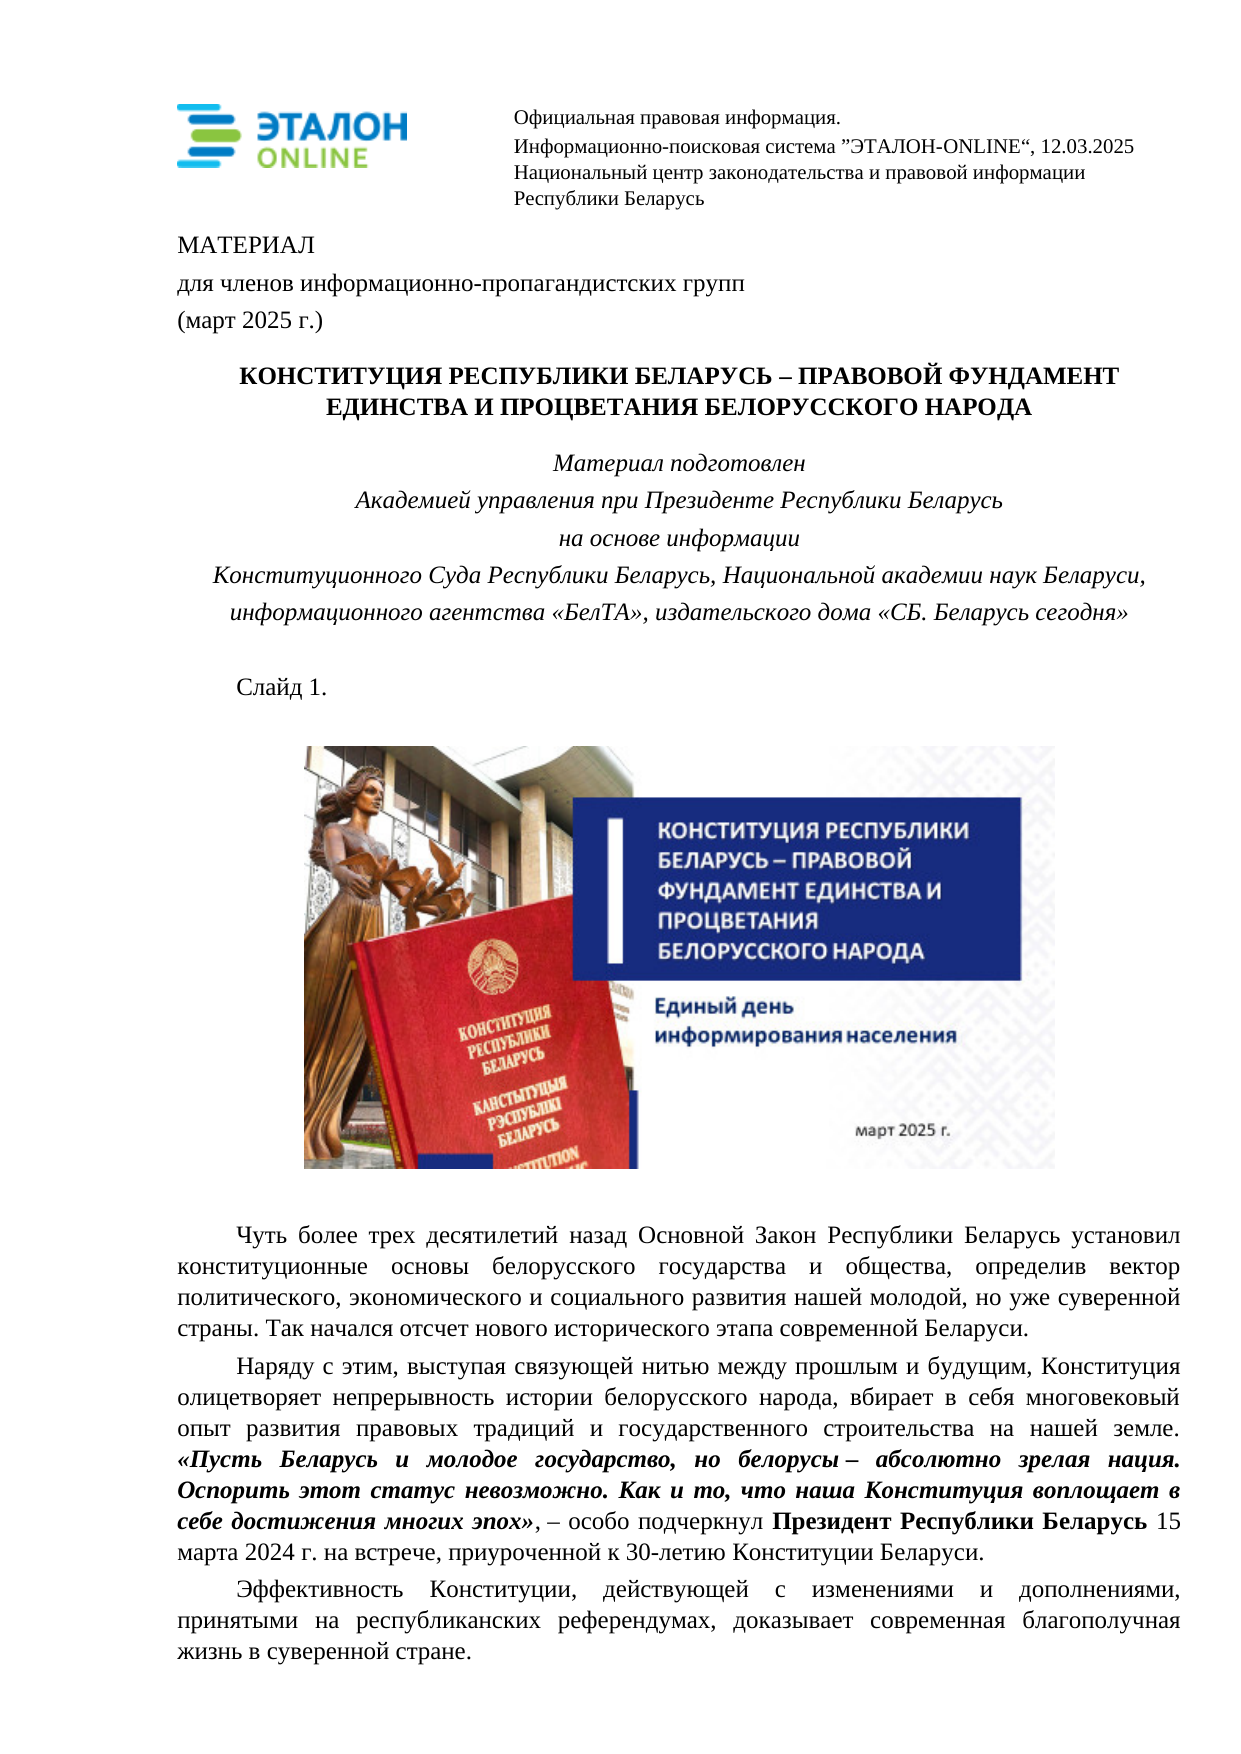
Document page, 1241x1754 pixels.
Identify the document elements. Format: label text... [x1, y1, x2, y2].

text на основе информации [177, 523, 1181, 551]
table_header [177, 105, 512, 229]
text Чуть более трех десятилетий назад Основной Закон Республики Беларусь установил конституционные основы белорусского государства и общества, определив вектор политического, экономического и социального развития нашей молодой, но уже суверенной страны. Так начался отсчет нового исторического этапа современной Беларуси. [177, 1220, 1181, 1342]
text Академией управления при Президенте Республики Беларусь [177, 485, 1181, 514]
table_header Официальная правовая информация. Информационно-поисковая система ”ЭТАЛОН-ONLINE“, 12.03.2025 Национальный центр законодательства и правовой информации Республики Беларусь [513, 105, 1179, 229]
text информационного агентства «БелТА», издательского дома «СБ. Беларусь сегодня» [177, 597, 1181, 626]
text Эффективность Конституции, действующей с изменениями и дополнениями, принятыми на республиканских референдумах, доказывает современная благополучная жизнь в суверенной стране. [177, 1574, 1181, 1665]
text для членов информационно-пропагандистских групп [177, 268, 1181, 296]
text МАТЕРИАЛ [177, 230, 1181, 259]
text Конституционного Суда Республики Беларусь, Национальной академии наук Беларуси, [177, 560, 1181, 589]
text Материал подготовлен [177, 448, 1181, 477]
text Наряду с этим, выступая связующей нитью между прошлым и будущим, Конституция олицетворяет непрерывность истории белорусского народа, вбирает в себя многовековый опыт развития правовых традиций и государственного строительства на нашей земле. «Пусть Беларусь и молодое государство, но белорусы – абсолютно зрелая нация. Оспорить этот статус невозможно. Как и то, что наша Конституция воплощает в себе достижения многих эпох», – особо подчеркнул Президент Республики Беларусь 15 марта 2024 г. на встрече, приуроченной к 30-летию Конституции Беларуси. [177, 1351, 1181, 1566]
picture [177, 104, 407, 168]
text (март 2025 г.) [177, 305, 1181, 334]
text КОНСТИТУЦИЯ РЕСПУБЛИКИ БЕЛАРУСЬ – ПРАВОВОЙ ФУНДАМЕНТ ЕДИНСТВА И ПРОЦВЕТАНИЯ БЕЛОРУССКОГО НАРОДА [177, 361, 1181, 421]
picture [304, 746, 1055, 1169]
text Слайд 1. [177, 672, 1181, 701]
